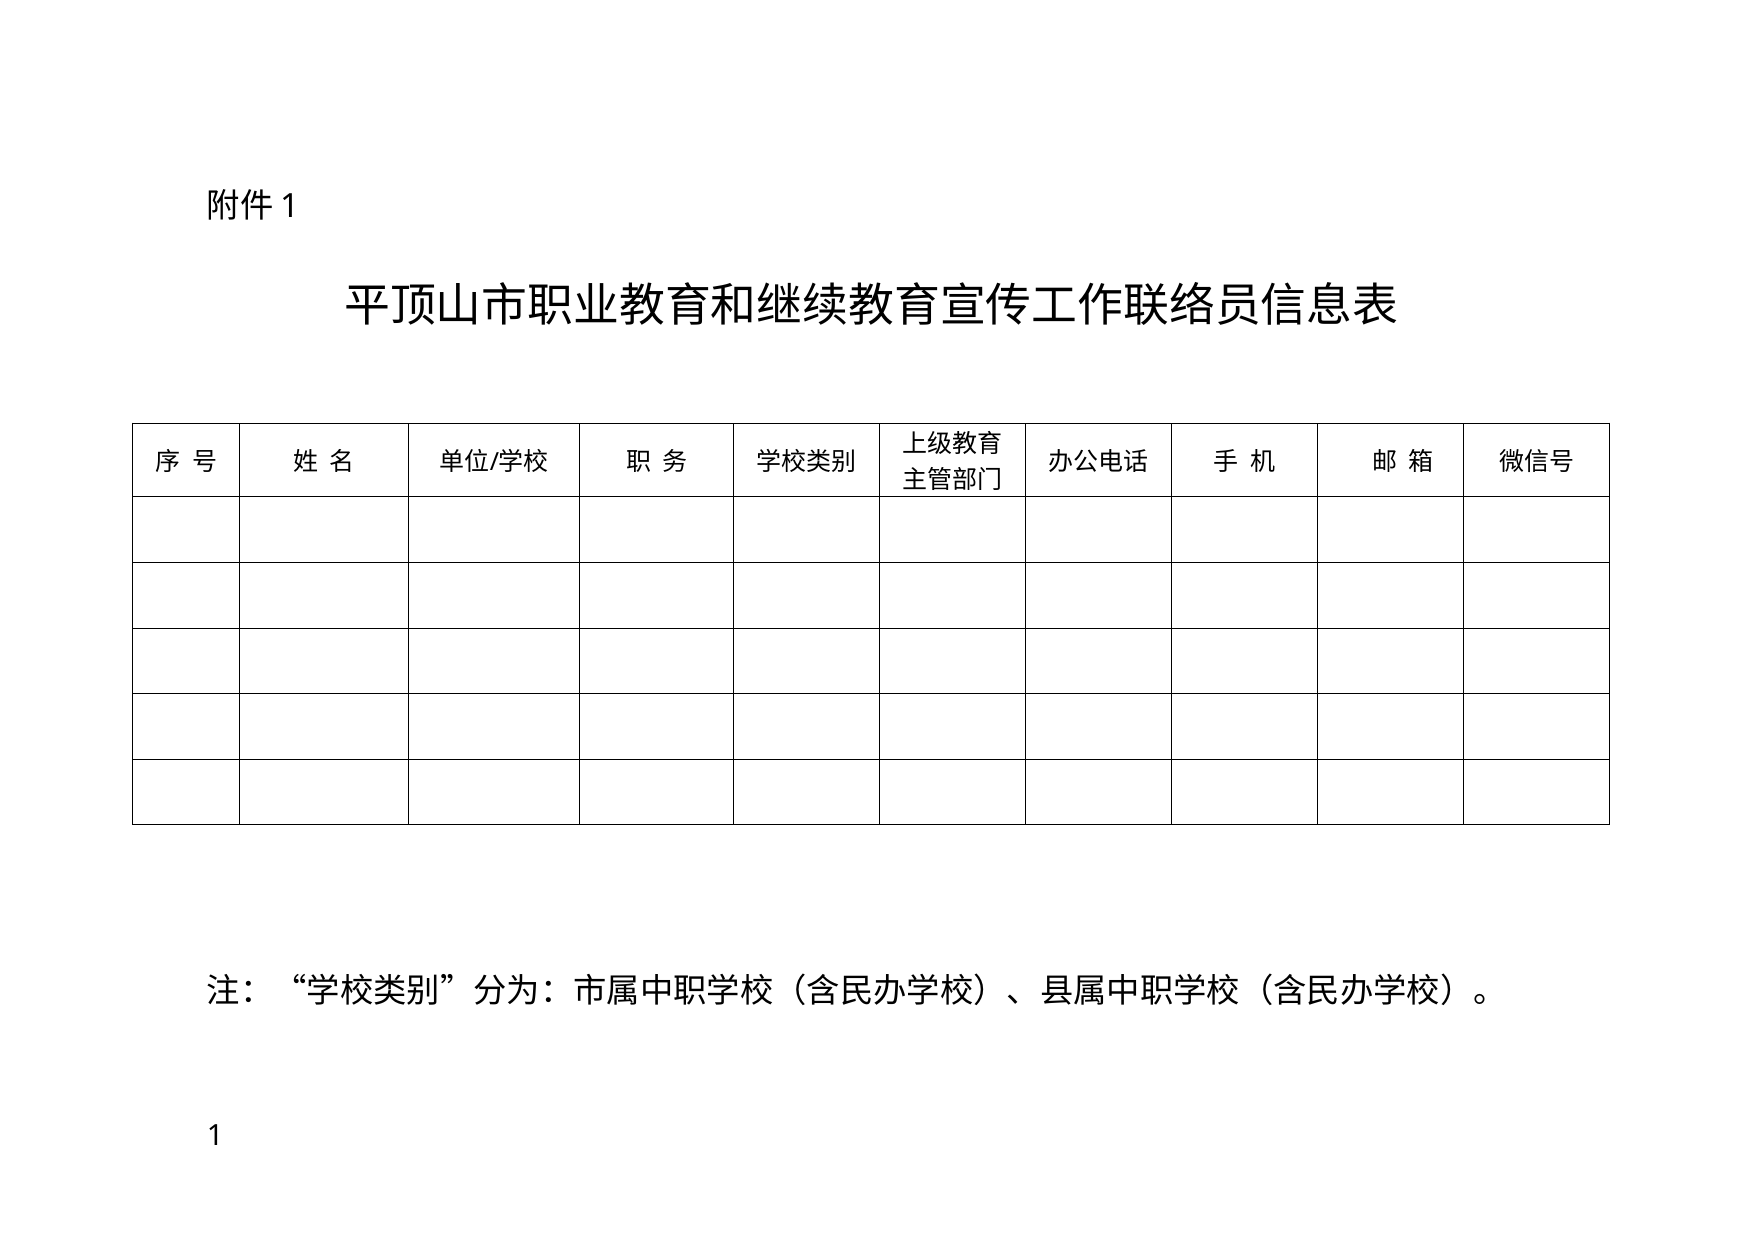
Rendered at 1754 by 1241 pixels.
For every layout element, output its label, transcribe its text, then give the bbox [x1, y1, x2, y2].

table_cell [1464, 629, 1609, 693]
table_cell [240, 694, 408, 759]
table_cell [580, 563, 733, 627]
table_cell [409, 694, 579, 759]
table_cell [409, 563, 579, 627]
table_cell [240, 497, 408, 562]
table_header 微信号 [1464, 424, 1609, 496]
table_cell [240, 760, 408, 824]
table_cell [580, 629, 733, 693]
table_cell [133, 629, 239, 693]
table_cell [409, 497, 579, 562]
table_cell [1172, 497, 1317, 562]
table_header 手 机 [1172, 424, 1317, 496]
table_cell [1464, 497, 1609, 562]
table_cell [880, 760, 1025, 824]
text 平顶山市职业教育和继续教育宣传工作联络员信息表 [207, 268, 1535, 335]
table_header 上级教育主管部门 [880, 424, 1025, 496]
table_header 邮 箱 [1318, 424, 1463, 496]
table_cell [240, 563, 408, 627]
table_cell [1172, 629, 1317, 693]
table_header 姓 名 [240, 424, 408, 496]
table_cell [580, 694, 733, 759]
table_cell [409, 760, 579, 824]
table_cell [1026, 760, 1171, 824]
table_cell [1026, 563, 1171, 627]
table_cell [1026, 497, 1171, 562]
table_cell [880, 694, 1025, 759]
table_cell [1464, 760, 1609, 824]
table_cell [1464, 694, 1609, 759]
table_cell [734, 629, 879, 693]
table_header 职 务 [580, 424, 733, 496]
table_cell [409, 629, 579, 693]
table_header 序 号 [133, 424, 239, 496]
table_cell [1318, 497, 1463, 562]
text 注：“学校类别”分为：市属中职学校（含民办学校）、县属中职学校（含民办学校）。 [207, 955, 1535, 1020]
table_cell [734, 760, 879, 824]
table_cell [580, 760, 733, 824]
table_cell [1172, 760, 1317, 824]
table_header 单位/学校 [409, 424, 579, 496]
table_cell [880, 497, 1025, 562]
table_cell [1026, 629, 1171, 693]
text 附件1 [207, 171, 1535, 236]
table_header 学校类别 [734, 424, 879, 496]
table_cell [734, 563, 879, 627]
table_cell [1172, 694, 1317, 759]
table_cell [880, 563, 1025, 627]
table_cell [580, 497, 733, 562]
table_cell [133, 497, 239, 562]
table_cell [1026, 694, 1171, 759]
table_cell [1172, 563, 1317, 627]
table_cell [734, 694, 879, 759]
table_cell [133, 694, 239, 759]
table_cell [240, 629, 408, 693]
table_cell [133, 760, 239, 824]
table_cell [1318, 563, 1463, 627]
table_cell [133, 563, 239, 627]
table_cell [1318, 760, 1463, 824]
table_cell [1318, 629, 1463, 693]
table_cell [880, 629, 1025, 693]
table_cell [734, 497, 879, 562]
table_cell [1318, 694, 1463, 759]
table_cell [1464, 563, 1609, 627]
table_header 办公电话 [1026, 424, 1171, 496]
